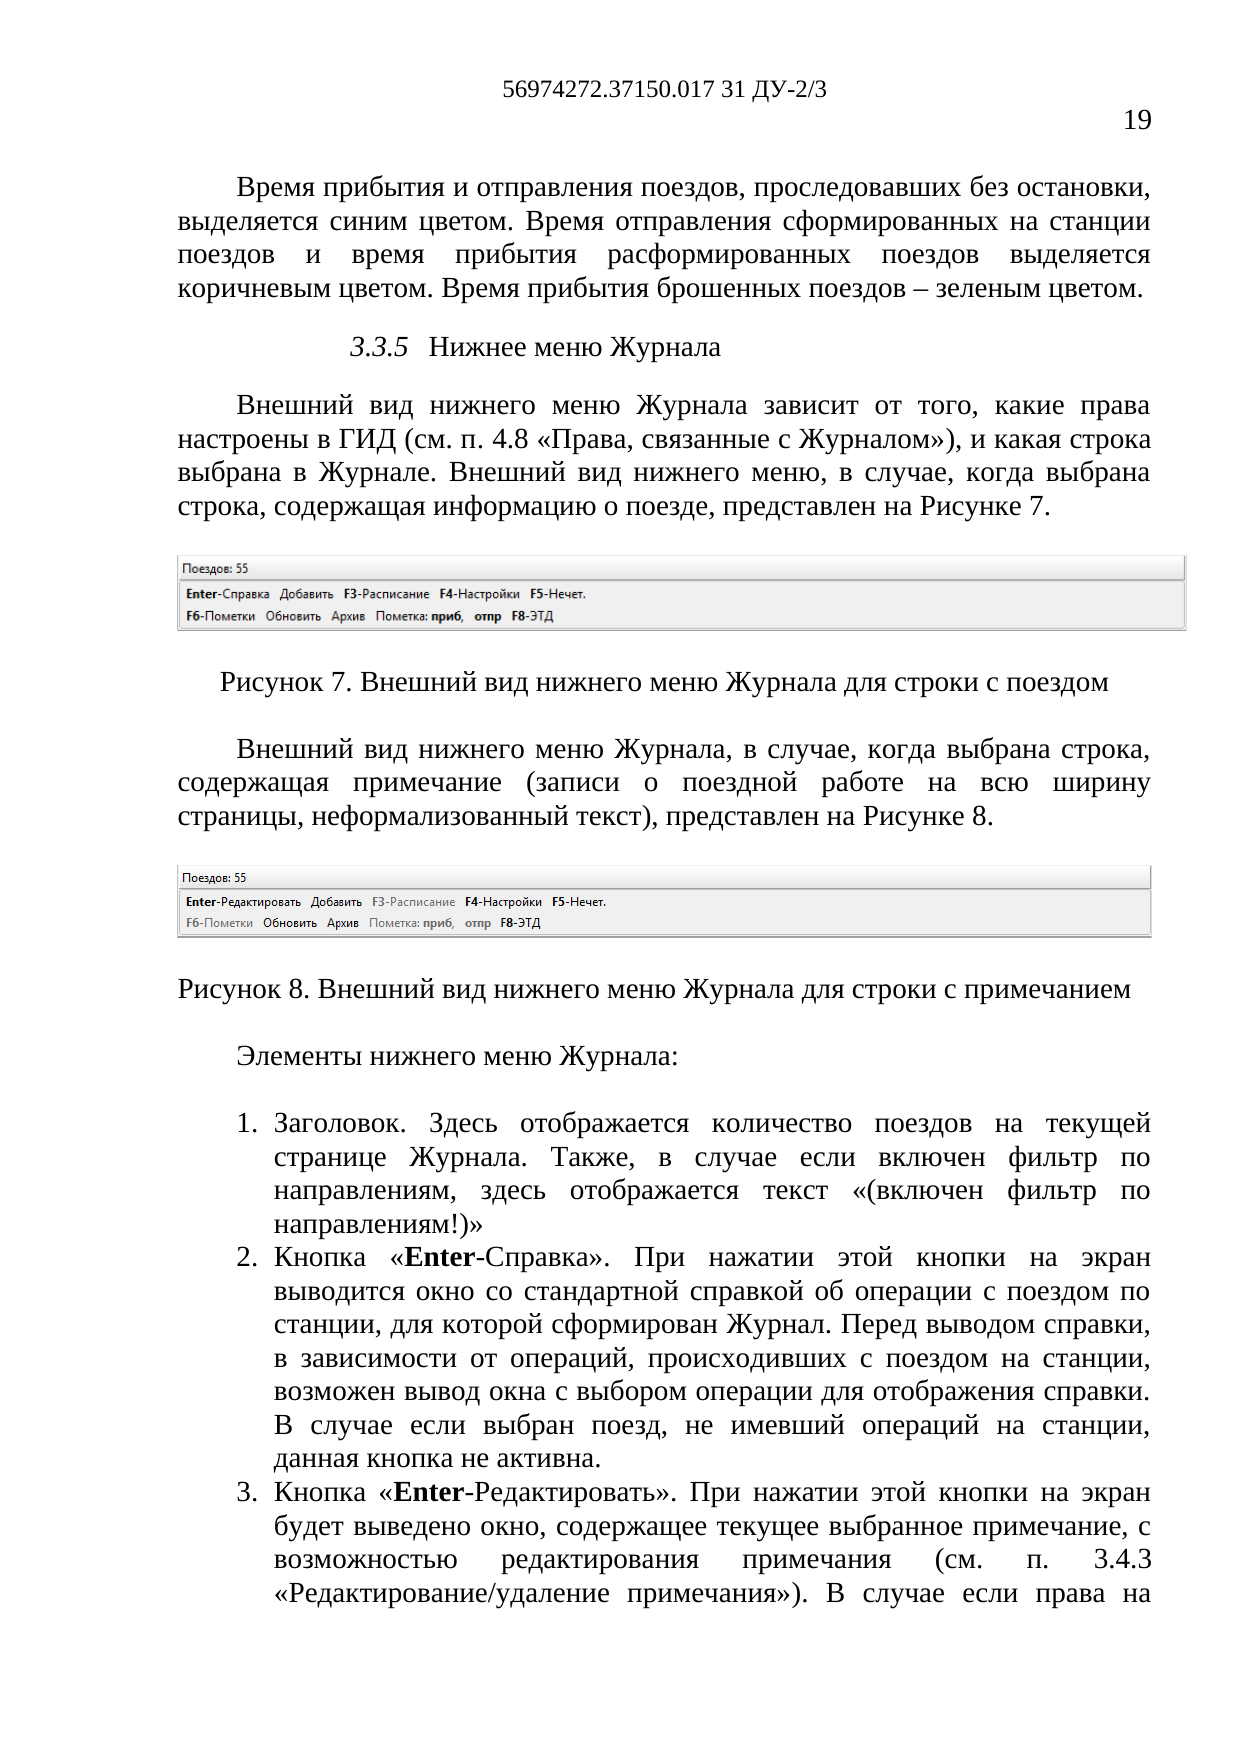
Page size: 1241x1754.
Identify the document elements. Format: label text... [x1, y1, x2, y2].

text Элементы нижнего меню Журнала: [177, 1038, 1152, 1072]
subtitle Нижнее меню Журнала [350, 329, 1152, 362]
text Внешний вид нижнего меню Журнала, в случае, когда выбрана строка, содержащая примечание (записи о поездной работе на всю ширину страницы, неформализованный текст), представлен на Рисунке 8. [177, 731, 1152, 831]
list Кнопка «Enter-Справка». При нажатии этой кнопки на экран выводится окно со стандартной справкой об операции с поездом по станции, для которой сформирован Журнал. Перед выводом справки, в зависимости от операций, происходивших с поездом на станции, возможен вывод окна с выбором операции для отображения справки. В случае если выбран поезд, не имевший операций на станции, данная кнопка не активна. [236, 1239, 1152, 1474]
list Заголовок. Здесь отображается количество поездов на текущей странице Журнала. Также, в случае если включен фильтр по направлениям, здесь отображается текст «(включен фильтр по направлениям!)» [236, 1105, 1152, 1239]
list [236, 1474, 1152, 1608]
picture [177, 865, 1152, 938]
picture [177, 555, 1187, 631]
text Внешний вид нижнего меню Журнала зависит от того, какие права настроены в ГИД (см. п. 4.8 «Права, связанные с Журналом»), и какая строка выбрана в Журнале. Внешний вид нижнего меню, в случае, когда выбрана строка, содержащая информацию о поезде, представлен на Рисунке 7. [177, 387, 1152, 521]
text Время прибытия и отправления поездов, проследовавших без остановки, выделяется синим цветом. Время отправления сформированных на станции поездов и время прибытия расформированных поездов выделяется коричневым цветом. Время прибытия брошенных поездов – зеленым цветом. [177, 169, 1152, 304]
